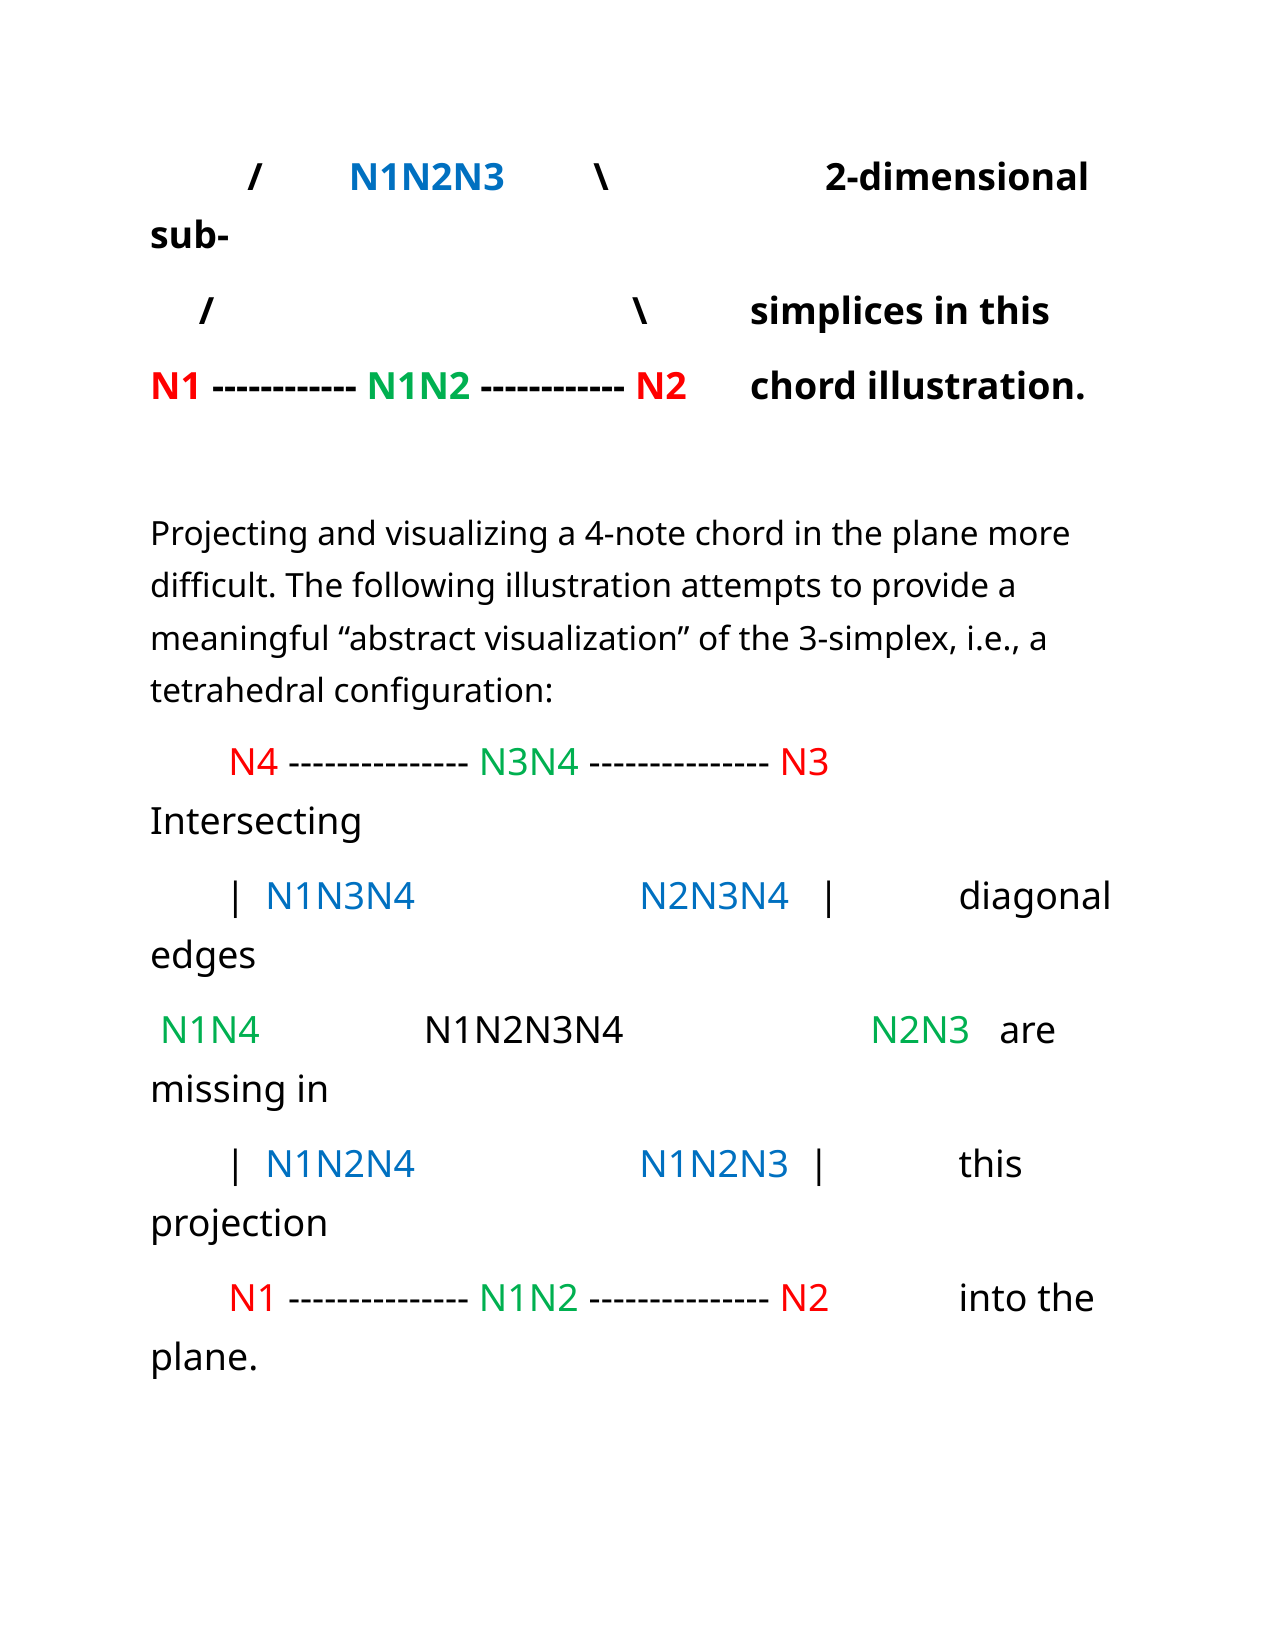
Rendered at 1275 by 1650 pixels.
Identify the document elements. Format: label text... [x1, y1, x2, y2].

text Projecting and visualizing a 4-note chord in the plane more difficult. The following illustration attempts to provide a meaningful “abstract visualization” of the 3-simplex, i.e., a tetrahedral configuration: [150, 510, 1125, 712]
text / N1N2N3 \ 2-dimensional sub- [150, 150, 1125, 260]
text N1 --------------- N1N2 --------------- N2 into the plane. [150, 1271, 1125, 1381]
text N4 --------------- N3N4 --------------- N3 Intersecting [150, 735, 1125, 845]
text | N1N3N4 N2N3N4 | diagonal edges [150, 869, 1125, 979]
text / \ simplices in this [150, 284, 1125, 335]
text N1 ------------ N1N2 ------------ N2 chord illustration. [150, 359, 1125, 410]
text N1N4 N1N2N3N4 N2N3 are missing in [150, 1003, 1125, 1113]
text | N1N2N4 N1N2N3 | this projection [150, 1137, 1125, 1247]
